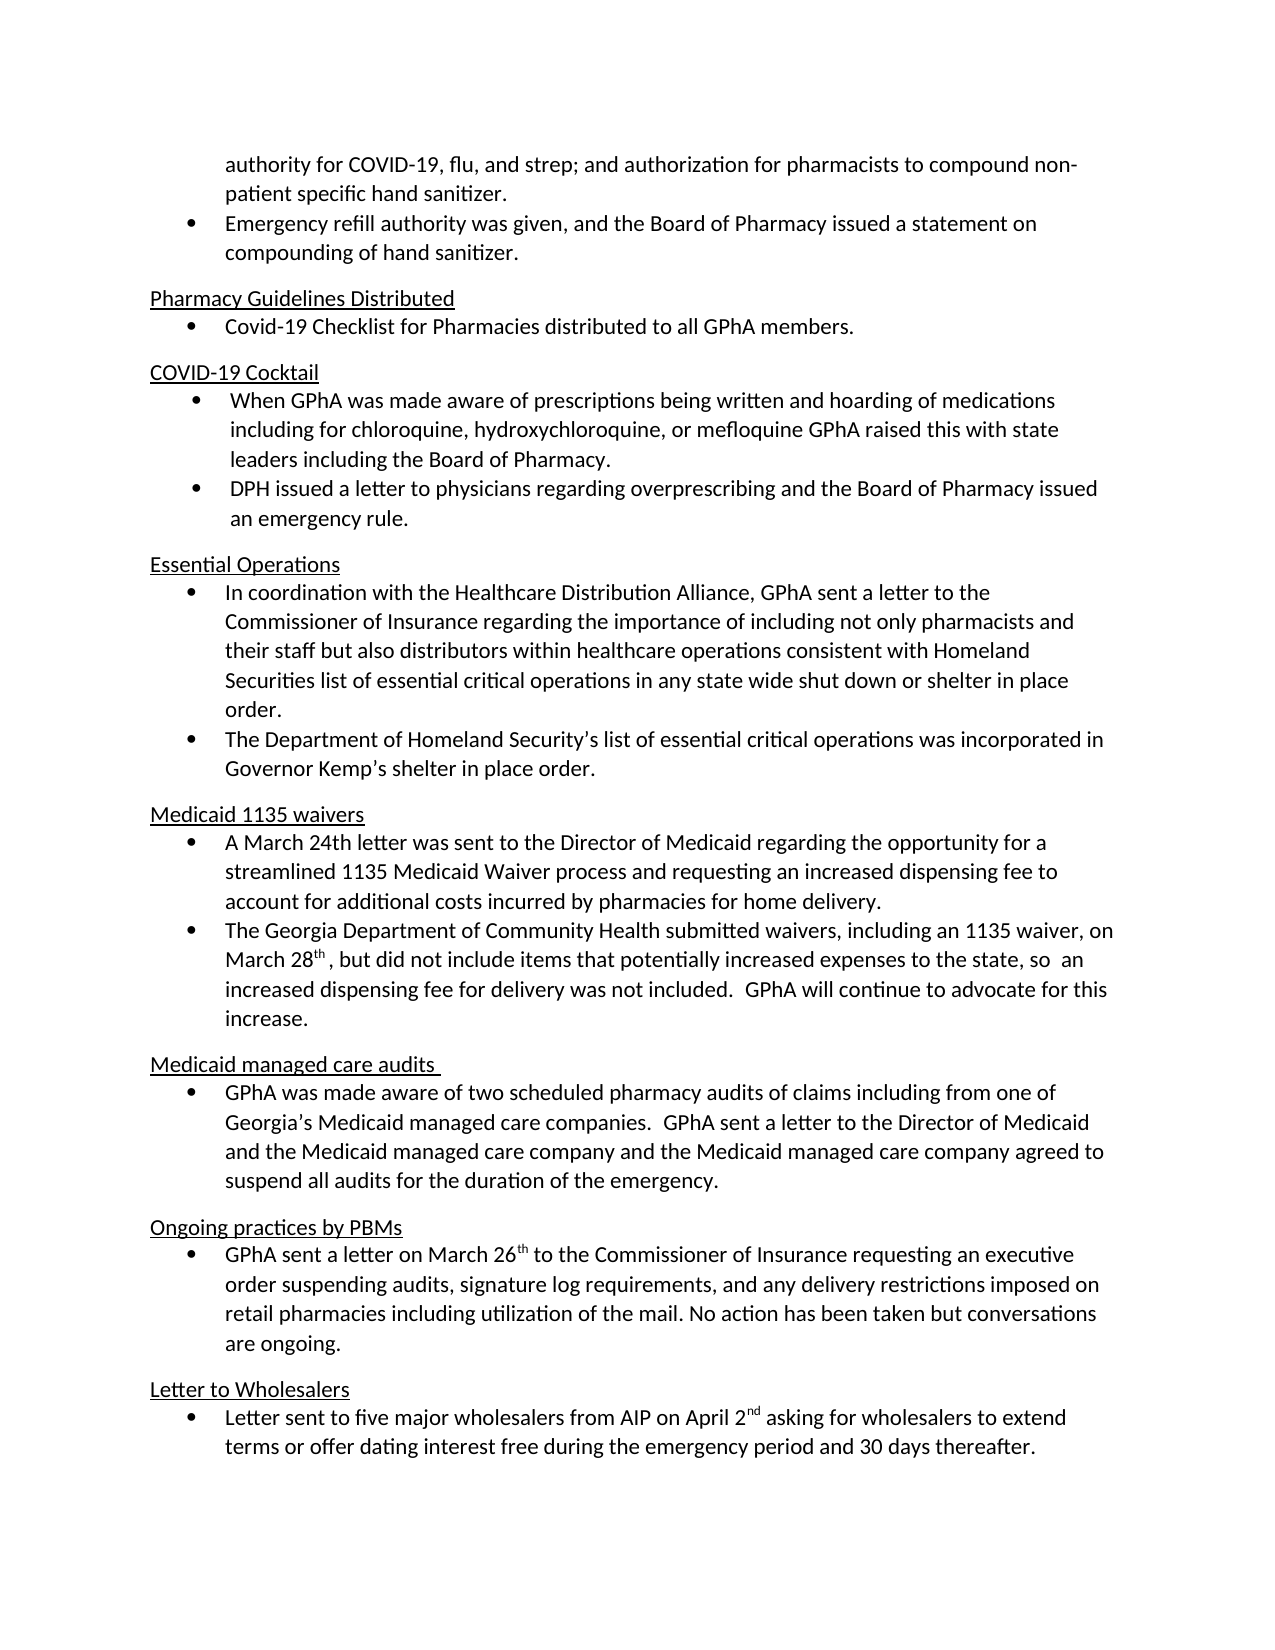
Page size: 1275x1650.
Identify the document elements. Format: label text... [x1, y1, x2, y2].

list When GPhA was made aware of prescriptions being written and hoarding of medications including for chloroquine, hydroxychloroquine, or mefloquine GPhA raised this with state leaders including the Board of Pharmacy. [192, 386, 1125, 473]
list The Department of Homeland Security’s list of essential critical operations was incorporated in Governor Kemp’s shelter in place order. [187, 725, 1125, 782]
list Letter sent to five major wholesalers from AIP on April 2nd asking for wholesalers to extend terms or offer dating interest free during the emergency period and 30 days thereafter. [187, 1403, 1125, 1460]
text Medicaid 1135 waivers [150, 800, 1125, 828]
text Letter to Wholesalers [150, 1375, 1125, 1403]
text COVID-19 Cocktail [150, 358, 1125, 386]
list GPhA was made aware of two scheduled pharmacy audits of claims including from one of Georgia’s Medicaid managed care companies. GPhA sent a letter to the Director of Medicaid and the Medicaid managed care company and the Medicaid managed care company agreed to suspend all audits for the duration of the emergency. [187, 1078, 1125, 1194]
list DPH issued a letter to physicians regarding overprescribing and the Board of Pharmacy issued an emergency rule. [192, 474, 1125, 532]
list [187, 150, 1125, 207]
text Medicaid managed care audits [150, 1050, 1125, 1078]
text Essential Operations [150, 550, 1125, 578]
text Ongoing practices by PBMs [150, 1213, 1125, 1241]
list Covid-19 Checklist for Pharmacies distributed to all GPhA members. [187, 312, 1125, 340]
list The Georgia Department of Community Health submitted waivers, including an 1135 waiver, on March 28th , but did not include items that potentially increased expenses to the state, so an increased dispensing fee for delivery was not included. GPhA will continue to advocate for this increase. [187, 916, 1125, 1032]
text Pharmacy Guidelines Distributed [150, 284, 1125, 312]
list A March 24th letter was sent to the Director of Medicaid regarding the opportunity for a streamlined 1135 Medicaid Waiver process and requesting an increased dispensing fee to account for additional costs incurred by pharmacies for home delivery. [187, 828, 1125, 915]
list Emergency refill authority was given, and the Board of Pharmacy issued a statement on compounding of hand sanitizer. [187, 209, 1125, 266]
list GPhA sent a letter on March 26th to the Commissioner of Insurance requesting an executive order suspending audits, signature log requirements, and any delivery restrictions imposed on retail pharmacies including utilization of the mail. No action has been taken but conversations are ongoing. [187, 1241, 1125, 1357]
list In coordination with the Healthcare Distribution Alliance, GPhA sent a letter to the Commissioner of Insurance regarding the importance of including not only pharmacists and their staff but also distributors within healthcare operations consistent with Homeland Securities list of essential critical operations in any state wide shut down or shelter in place order. [187, 578, 1125, 723]
